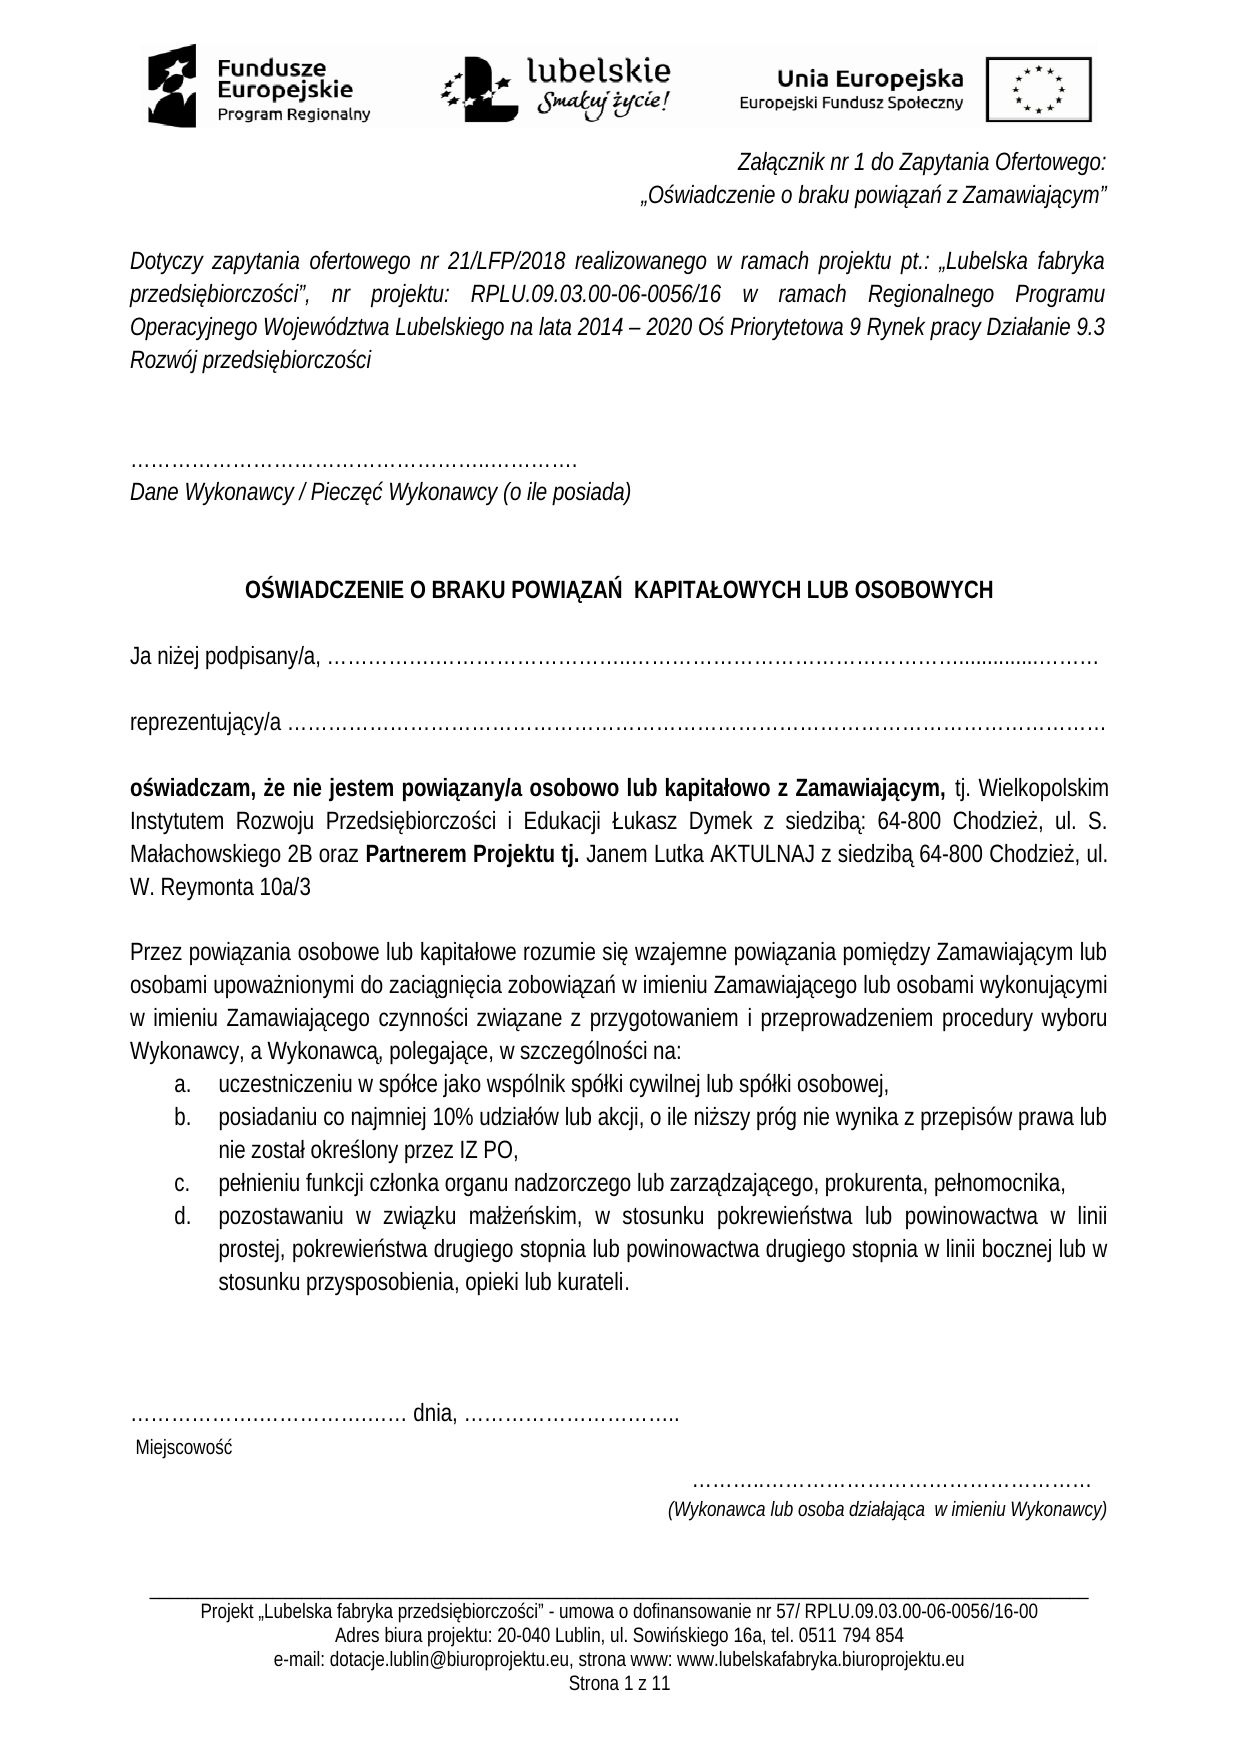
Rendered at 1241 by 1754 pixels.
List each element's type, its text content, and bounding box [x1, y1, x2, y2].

text Dane Wykonawcy / Pieczęć Wykonawcy (o ile posiada) [130, 477, 1109, 505]
picture [140, 43, 1099, 129]
text ……………….…………….…… dnia, ………………………….. Miejscowość ………..………………………………………… [130, 1398, 1109, 1493]
text Dotyczy zapytania ofertowego nr 21/LFP/2018 realizowanego w ramach projektu pt.: „Lubelska fabryka przedsiębiorczości”, nr projektu: RPLU.09.03.00-06-0056/16 w ramach Regionalnego Programu Operacyjnego Województwa Lubelskiego na lata 2014 – 2020 Oś Priorytetowa 9 Rynek pracy Działanie 9.3 Rozwój przedsiębiorczości [130, 246, 1109, 373]
list pełnieniu funkcji członka organu nadzorczego lub zarządzającego, prokurenta, pełnomocnika, [174, 1168, 1109, 1196]
text ……………………………………………..…………. [130, 444, 1109, 472]
text Załącznik nr 1 do Zapytania Ofertowego: [130, 129, 1109, 176]
list posiadaniu co najmniej 10% udziałów lub akcji, o ile niższy próg nie wynika z przepisów prawa lub nie został określony przez IZ PO, [174, 1102, 1109, 1163]
list uczestniczeniu w spółce jako wspólnik spółki cywilnej lub spółki osobowej, [174, 1069, 1109, 1098]
text oświadczam, że nie jestem powiązany/a osobowo lub kapitałowo z Zamawiającym, tj. Wielkopolskim Instytutem Rozwoju Przedsiębiorczości i Edukacji Łukasz Dymek z siedzibą: 64-800 Chodzież, ul. S. Małachowskiego 2B oraz Partnerem Projektu tj. Janem Lutka AKTULNAJ z siedzibą 64-800 Chodzież, ul. W. Reymonta 10a/3 [130, 773, 1109, 900]
text Ja niżej podpisany/a, …………….………………………..…………………………………………..............……… [130, 641, 1109, 670]
text reprezentujący/a ………………………………………………………………………………………………………… [130, 707, 1109, 736]
text „Oświadczenie o braku powiązań z Zamawiającym” [130, 180, 1109, 209]
text OŚWIADCZENIE O BRAKU POWIĄZAŃ KAPITAŁOWYCH LUB OSOBOWYCH [130, 575, 1109, 604]
text Przez powiązania osobowe lub kapitałowe rozumie się wzajemne powiązania pomiędzy Zamawiającym lub osobami upoważnionymi do zaciągnięcia zobowiązań w imieniu Zamawiającego lub osobami wykonującymi w imieniu Zamawiającego czynności związane z przygotowaniem i przeprowadzeniem procedury wyboru Wykonawcy, a Wykonawcą, polegające, w szczególności na: [130, 937, 1109, 1065]
text (Wykonawca lub osoba działająca w imieniu Wykonawcy) [130, 1497, 1109, 1521]
list pozostawaniu w związku małżeńskim, w stosunku pokrewieństwa lub powinowactwa w linii prostej, pokrewieństwa drugiego stopnia lub powinowactwa drugiego stopnia w linii bocznej lub w stosunku przysposobienia, opieki lub kurateli. [174, 1201, 1109, 1295]
